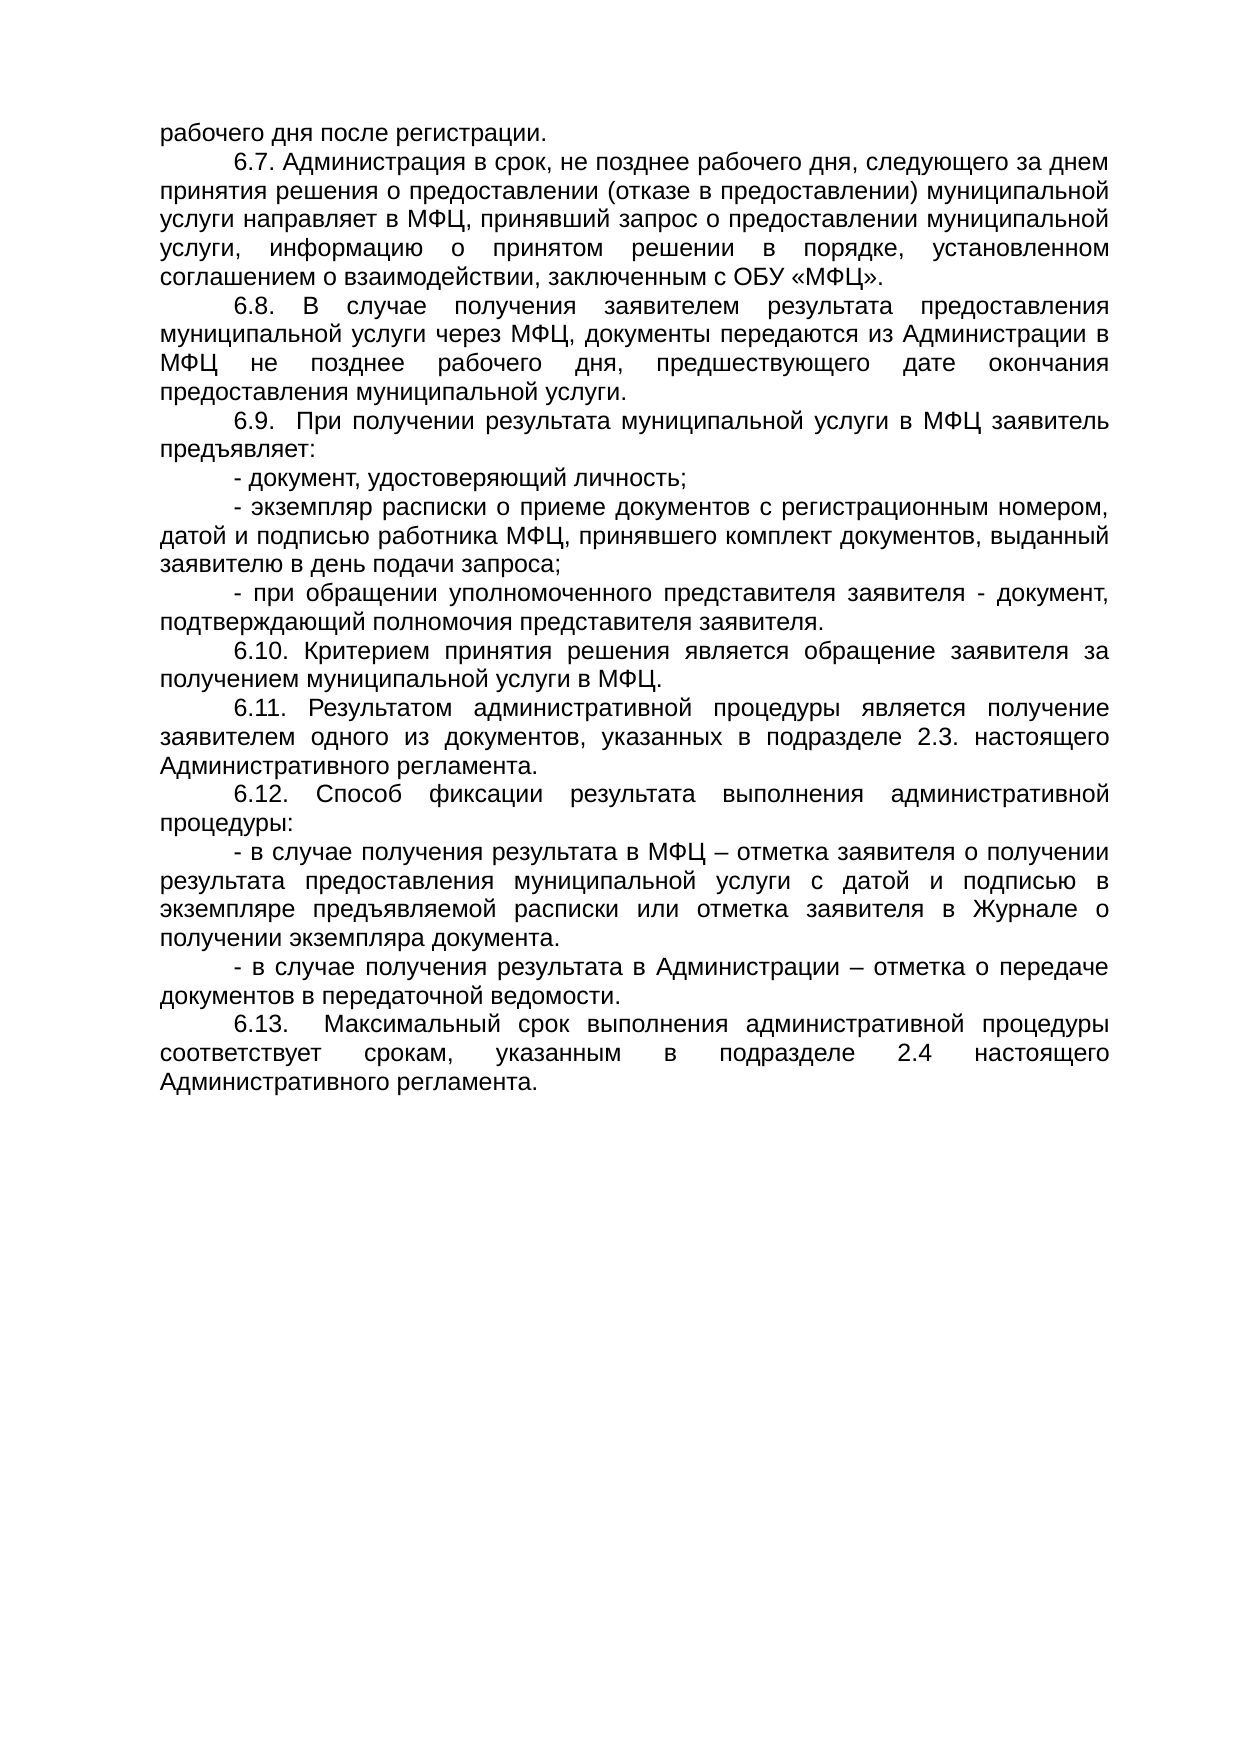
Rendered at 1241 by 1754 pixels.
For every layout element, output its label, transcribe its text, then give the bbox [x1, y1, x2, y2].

text - в случае получения результата в МФЦ – отметка заявителя о получении результата предоставления муниципальной услуги с датой и подписью в экземпляре предъявляемой расписки или отметка заявителя в Журнале о получении экземпляра документа. [159, 837, 1110, 952]
text 6.8. В случае получения заявителем результата предоставления муниципальной услуги через МФЦ, документы передаются из Администрации в МФЦ не позднее рабочего дня, предшествующего дате окончания предоставления муниципальной услуги. [159, 291, 1110, 406]
text 6.7. Администрация в срок, не позднее рабочего дня, следующего за днем принятия решения о предоставлении (отказе в предоставлении) муниципальной услуги направляет в МФЦ, принявший запрос о предоставлении муниципальной услуги, информацию о принятом решении в порядке, установленном соглашением о взаимодействии, заключенным с ОБУ «МФЦ». [159, 147, 1110, 291]
text - документ, удостоверяющий личность; [159, 463, 1110, 492]
text - экземпляр расписки о приеме документов с регистрационным номером, датой и подписью работника МФЦ, принявшего комплект документов, выданный заявителю в день подачи запроса; [159, 492, 1110, 578]
text - в случае получения результата в Администрации – отметка о передаче документов в передаточной ведомости. [159, 952, 1110, 1009]
text 6.9. При получении результата муниципальной услуги в МФЦ заявитель предъявляет: [159, 406, 1110, 463]
text 6.11. Результатом административной процедуры является получение заявителем одного из документов, указанных в подразделе 2.3. настоящего Административного регламента. [159, 693, 1110, 779]
text 6.13. Максимальный срок выполнения административной процедуры соответствует срокам, указанным в подразделе 2.4 настоящего Административного регламента. [159, 1009, 1110, 1096]
text 6.12. Способ фиксации результата выполнения административной процедуры: [159, 779, 1110, 837]
text - при обращении уполномоченного представителя заявителя - документ, подтверждающий полномочия представителя заявителя. [159, 578, 1110, 636]
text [159, 118, 1110, 147]
text 6.10. Критерием принятия решения является обращение заявителя за получением муниципальной услуги в МФЦ. [159, 636, 1110, 693]
